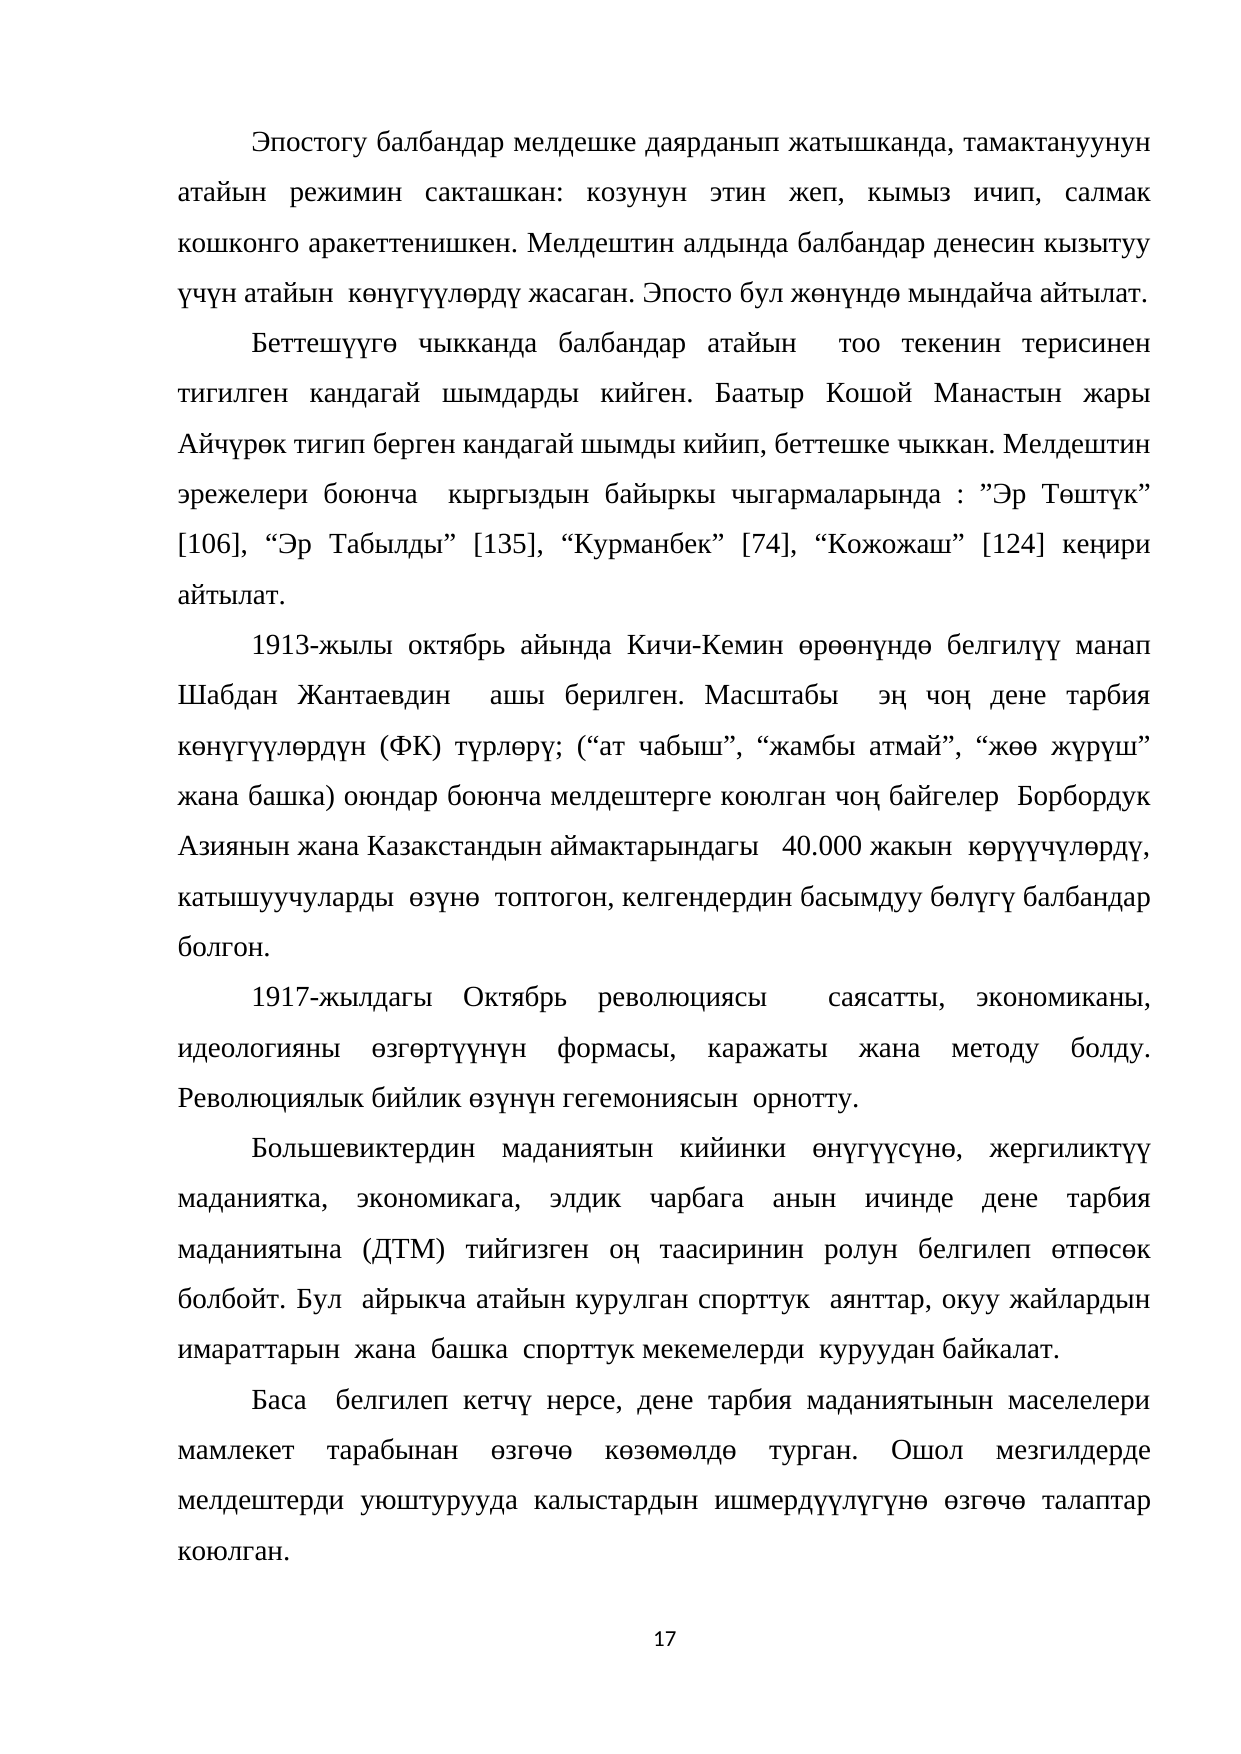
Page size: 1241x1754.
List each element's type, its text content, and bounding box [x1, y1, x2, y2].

text Беттешүүгө чыкканда балбандар атайын тоо текенин терисинен тигилген кандагай шымдарды кийген. Баатыр Кошой Манастын жары Айчүрөк тигип берген кандагай шымды кийип, беттешке чыккан. Мелдештин эрежелери боюнча кыргыздын байыркы чыгармаларында : ”Эр Төштүк” [106], “Эр Табылды” [135], “Курманбек” [74], “Кожожаш” [124] кеңири айтылат. [177, 325, 1152, 610]
text 1917-жылдагы Октябрь революциясы саясатты, экономиканы, идеологияны өзгөртүүнүн формасы, каражаты жана методу болду. Революциялык бийлик өзүнүн гегемониясын орнотту. [177, 979, 1152, 1113]
text Большевиктердин маданиятын кийинки өнүгүүсүнө, жергиликтүү маданиятка, экономикага, элдик чарбага анын ичинде дене тарбия маданиятына (ДТМ) тийгизген оң таасиринин ролун белгилеп өтпөсөк болбойт. Бул айрыкча атайын курулган спорттук аянттар, окуу жайлардын имараттарын жана башка спорттук мекемелерди куруудан байкалат. [177, 1130, 1152, 1365]
text Эпостогу балбандар мелдешке даярданып жатышканда, тамактануунун атайын режимин сакташкан: козунун этин жеп, кымыз ичип, салмак кошконго аракеттенишкен. Мелдештин алдында балбандар денесин кызытуу үчүн атайын көнүгүүлөрдү жасаган. Эпосто бул жөнүндө мындайча айтылат. [177, 124, 1152, 308]
text 1913-жылы октябрь айында Кичи-Кемин өрөөнүндө белгилүү манап Шабдан Жантаевдин ашы берилген. Масштабы эң чоң дене тарбия көнүгүүлөрдүн (ФК) түрлөрү; (“ат чабыш”, “жамбы атмай”, “жөө жүрүш” жана башка) оюндар боюнча мелдештерге коюлган чоң байгелер Борбордук Азиянын жана Казакстандын аймактарындагы 40.000 жакын көрүүчүлөрдү, катышуучуларды өзүнө топтогон, келгендердин басымдуу бөлүгү балбандар болгон. [177, 627, 1152, 963]
text Баса белгилеп кетчү нерсе, дене тарбия маданиятынын маселелери мамлекет тарабынан өзгөчө көзөмөлдө турган. Ошол мезгилдерде мелдештерди уюштурууда калыстардын ишмердүүлүгүнө өзгөчө талаптар коюлган. [177, 1382, 1152, 1566]
